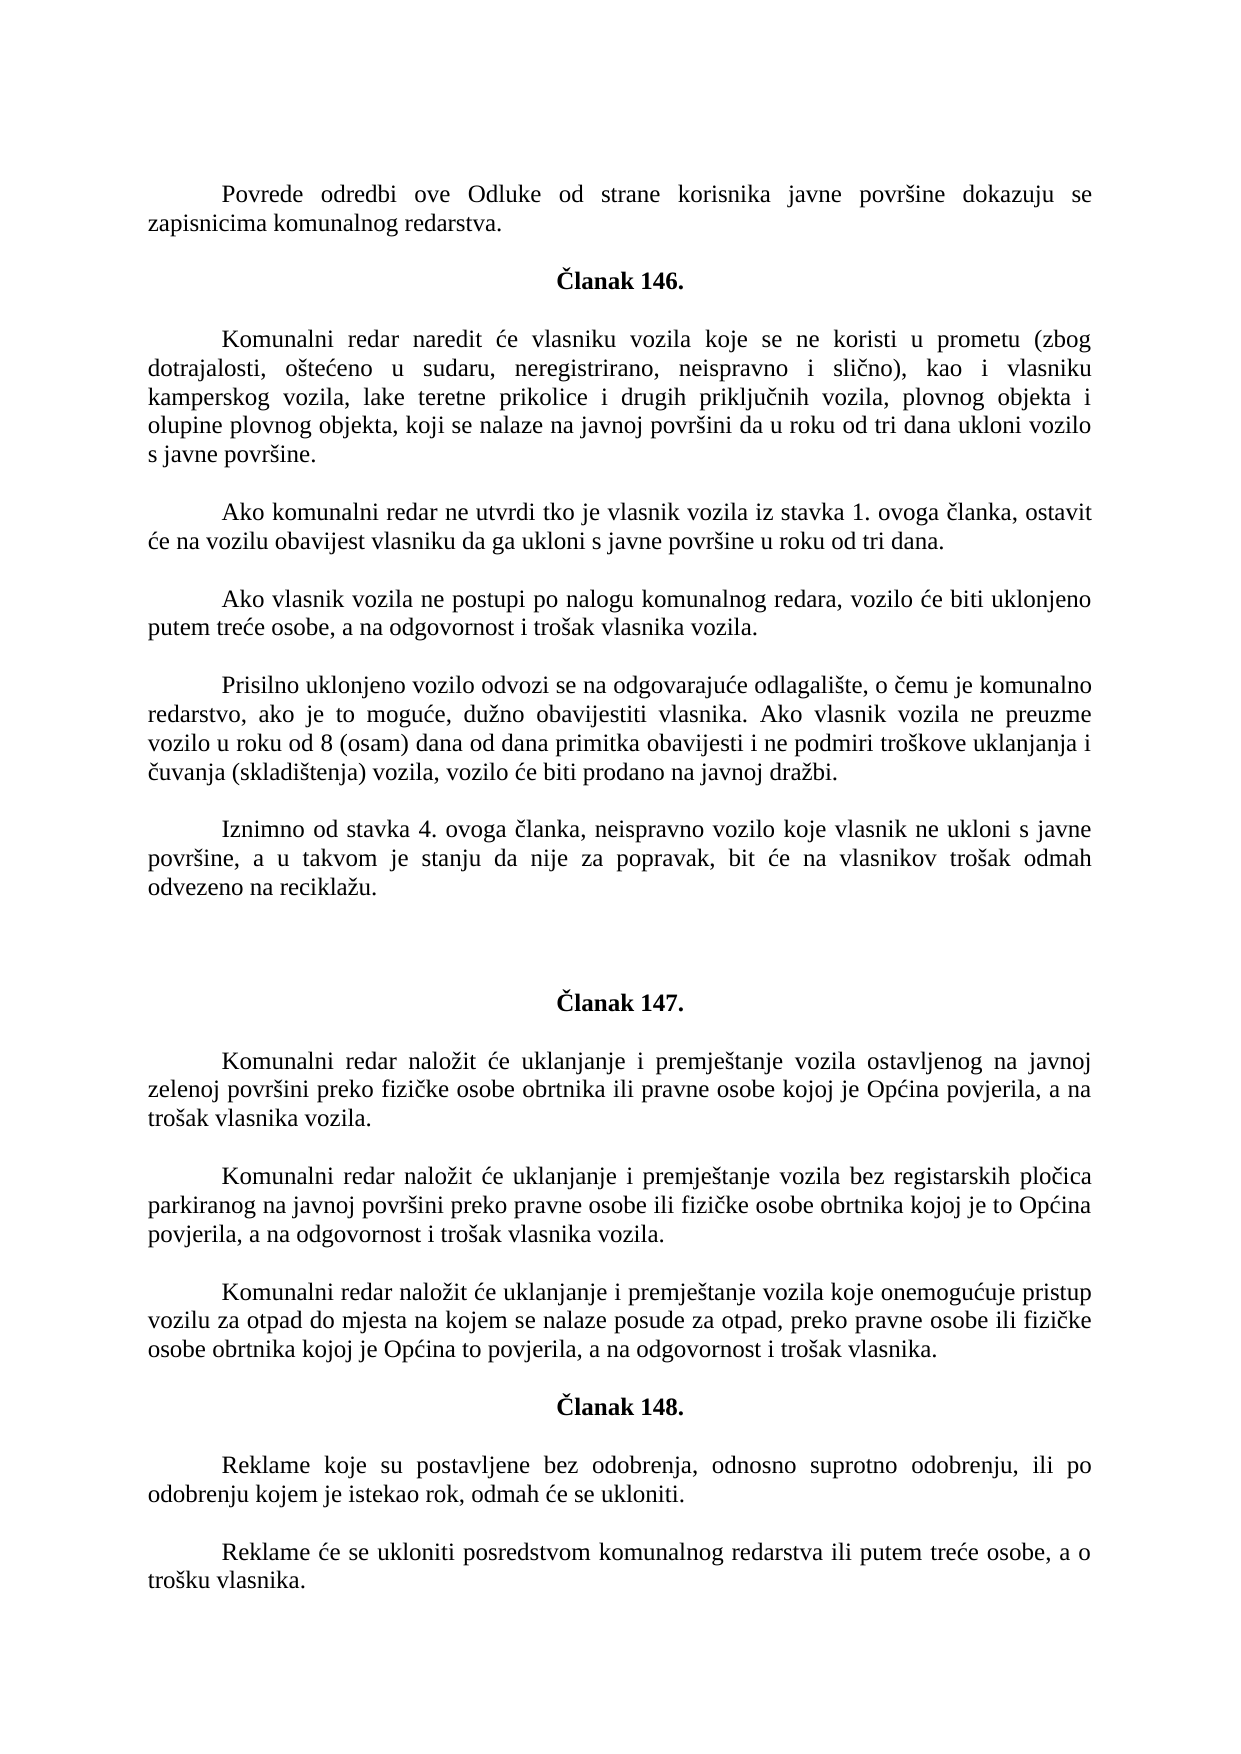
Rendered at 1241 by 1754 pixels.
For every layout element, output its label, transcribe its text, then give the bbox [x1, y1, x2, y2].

text Reklame koje su postavljene bez odobrenja, odnosno suprotno odobrenju, ili po odobrenju kojem je istekao rok, odmah će se ukloniti. [148, 1450, 1093, 1507]
text Članak 148. [148, 1392, 1093, 1421]
text Prisilno uklonjeno vozilo odvozi se na odgovarajuće odlagalište, o čemu je komunalno redarstvo, ako je to moguće, dužno obavijestiti vlasnika. Ako vlasnik vozila ne preuzme vozilo u roku od 8 (osam) dana od dana primitka obavijesti i ne podmiri troškove uklanjanja i čuvanja (skladištenja) vozila, vozilo će biti prodano na javnoj dražbi. [148, 670, 1093, 785]
text Reklame će se ukloniti posredstvom komunalnog redarstva ili putem treće osobe, a o trošku vlasnika. [148, 1537, 1093, 1594]
text Članak 147. [148, 988, 1093, 1017]
text Iznimno od stavka 4. ovoga članka, neispravno vozilo koje vlasnik ne ukloni s javne površine, a u takvom je stanju da nije za popravak, bit će na vlasnikov trošak odmah odvezeno na reciklažu. [148, 814, 1093, 901]
text Komunalni redar naložit će uklanjanje i premještanje vozila koje onemogućuje pristup vozilu za otpad do mjesta na kojem se nalaze posude za otpad, preko pravne osobe ili fizičke osobe obrtnika kojoj je Općina to povjerila, a na odgovornost i trošak vlasnika. [148, 1277, 1093, 1363]
text Komunalni redar naredit će vlasniku vozila koje se ne koristi u prometu (zbog dotrajalosti, oštećeno u sudaru, neregistrirano, neispravno i slično), kao i vlasniku kamperskog vozila, lake teretne prikolice i drugih priključnih vozila, plovnog objekta i olupine plovnog objekta, koji se nalaze na javnoj površini da u roku od tri dana ukloni vozilo s javne površine. [148, 324, 1093, 468]
text Članak 146. [148, 266, 1093, 295]
text Komunalni redar naložit će uklanjanje i premještanje vozila ostavljenog na javnoj zelenoj površini preko fizičke osobe obrtnika ili pravne osobe kojoj je Općina povjerila, a na trošak vlasnika vozila. [148, 1046, 1093, 1132]
text Ako komunalni redar ne utvrdi tko je vlasnik vozila iz stavka 1. ovoga članka, ostavit će na vozilu obavijest vlasniku da ga ukloni s javne površine u roku od tri dana. [148, 497, 1093, 554]
text Komunalni redar naložit će uklanjanje i premještanje vozila bez registarskih pločica parkiranog na javnoj površini preko pravne osobe ili fizičke osobe obrtnika kojoj je to Općina povjerila, a na odgovornost i trošak vlasnika vozila. [148, 1161, 1093, 1247]
text Povrede odredbi ove Odluke od strane korisnika javne površine dokazuju se zapisnicima komunalnog redarstva. [148, 179, 1093, 237]
text Ako vlasnik vozila ne postupi po nalogu komunalnog redara, vozilo će biti uklonjeno putem treće osobe, a na odgovornost i trošak vlasnika vozila. [148, 584, 1093, 641]
